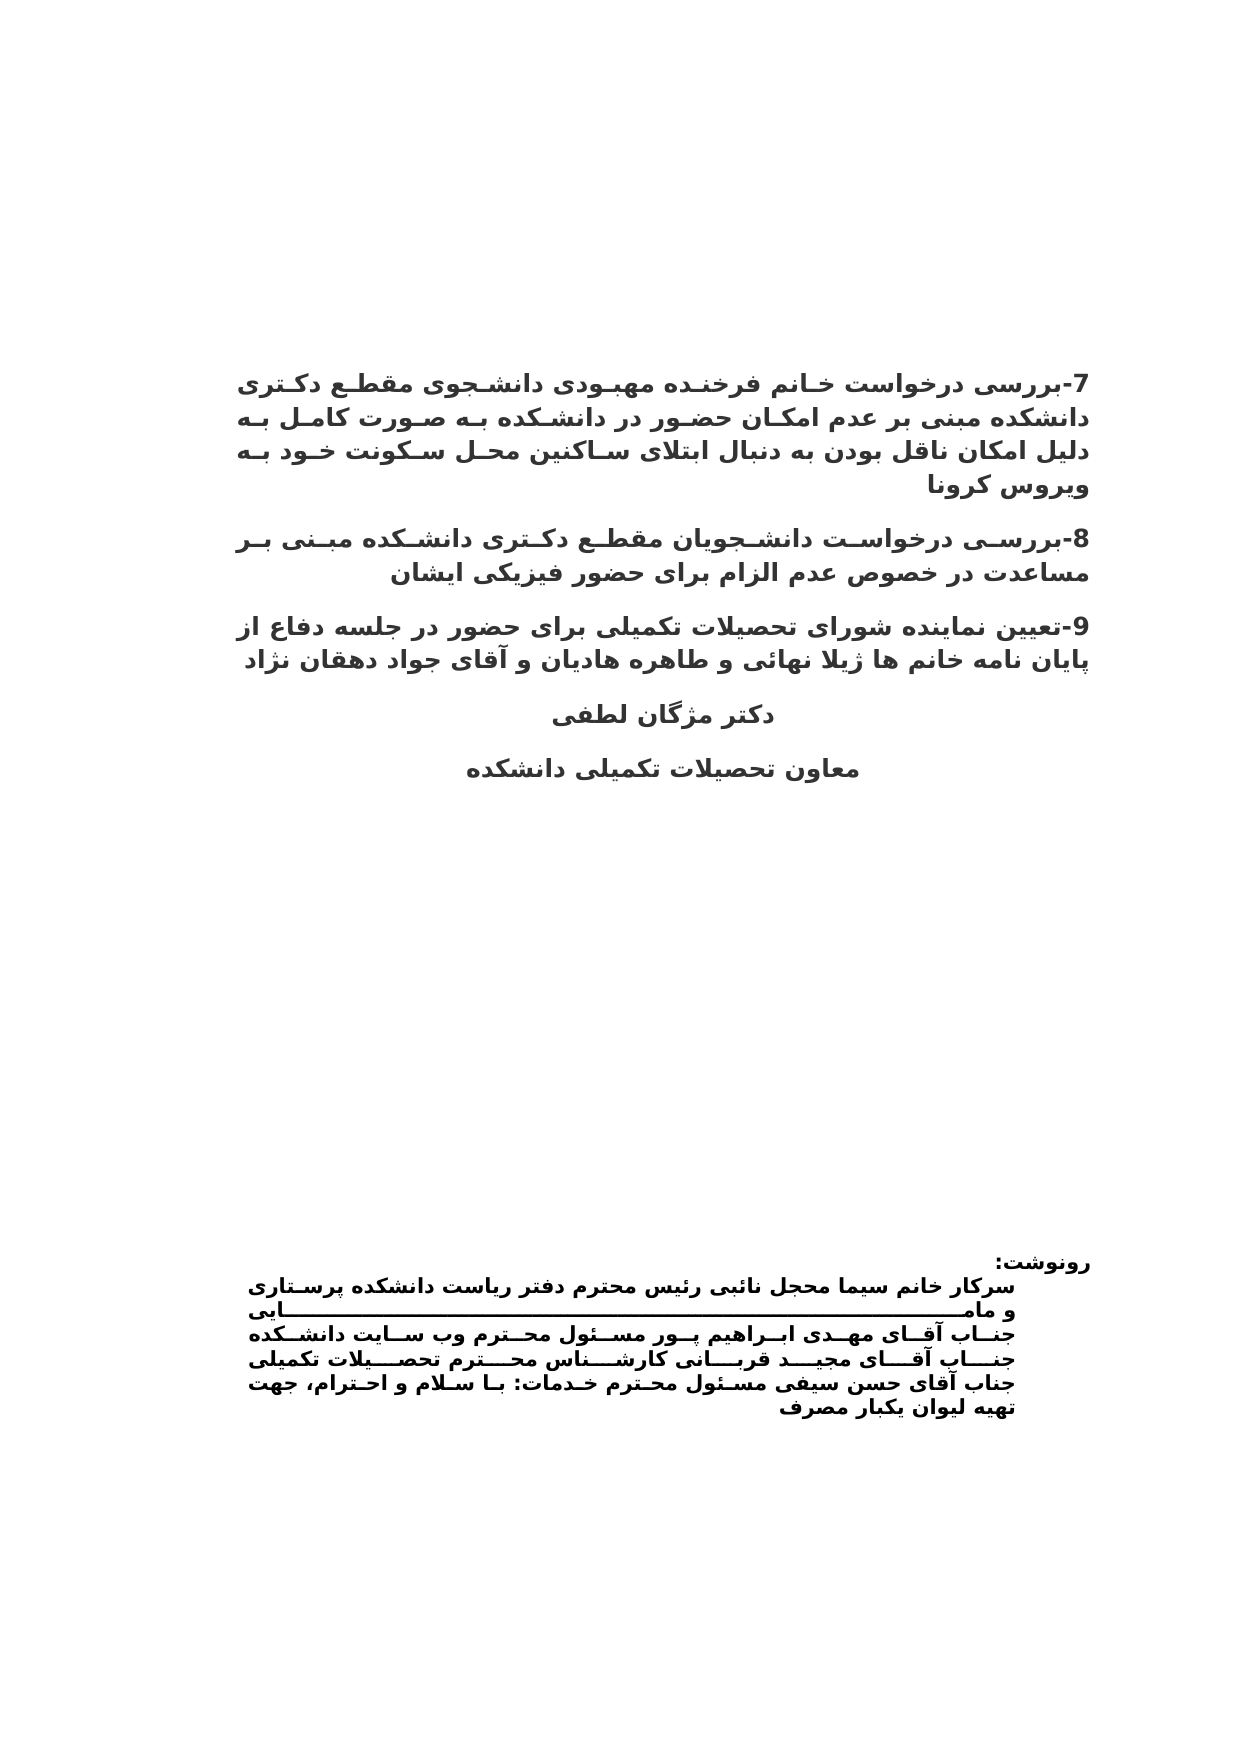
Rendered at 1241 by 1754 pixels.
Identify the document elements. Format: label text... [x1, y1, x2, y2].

text دکتر مژگان لطفی [236, 700, 1090, 729]
text 7-بررسی درخواست خانم فرخنده مهبودی دانشجوی مقطع دکتری دانشکده مبنی بر عدم امکان حضور در دانشکده به صورت کامل به دلیل امکان ناقل بودن به دنبال ابتلای ساکنین محل سکونت خود به ویروس کرونا [236, 369, 1090, 499]
text 9-تعیین نماینده شورای تحصیلات تکمیلی برای حضور در جلسه دفاع از پایان نامه خانم ها ژیلا نهائی و طاهره هادیان و آقای جواد دهقان نژاد [236, 612, 1090, 675]
text معاون تحصیلات تکمیلی دانشکده [236, 754, 1090, 783]
text 8-بررسی درخواست دانشجویان مقطع دکتری دانشکده مبنی بر مساعدت در خصوص عدم الزام برای حضور فیزیکی ایشان [236, 524, 1090, 587]
